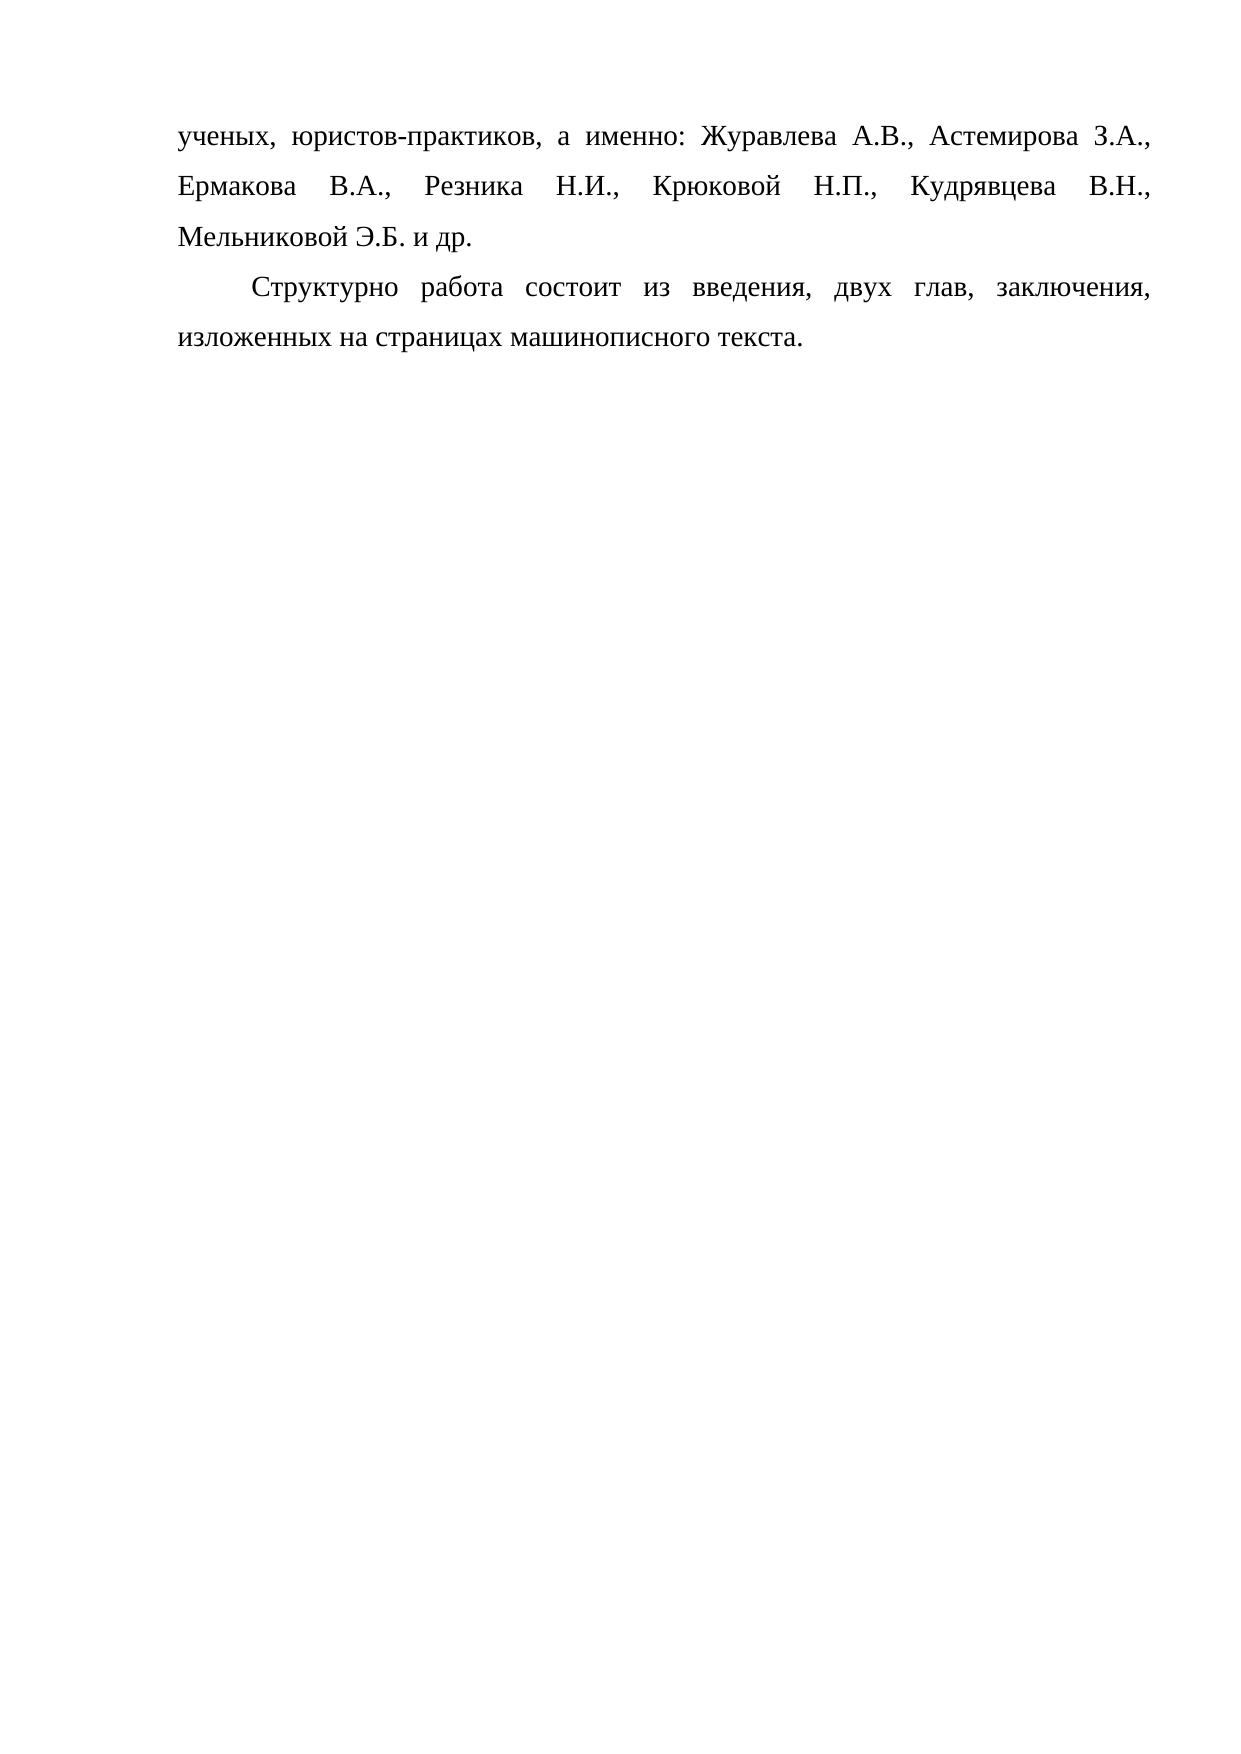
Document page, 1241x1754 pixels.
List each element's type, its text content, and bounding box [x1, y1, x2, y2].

text Структурно работа состоит из введения, двух глав, заключения, изложенных на страницах машинописного текста. [177, 269, 1152, 353]
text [177, 118, 1152, 252]
